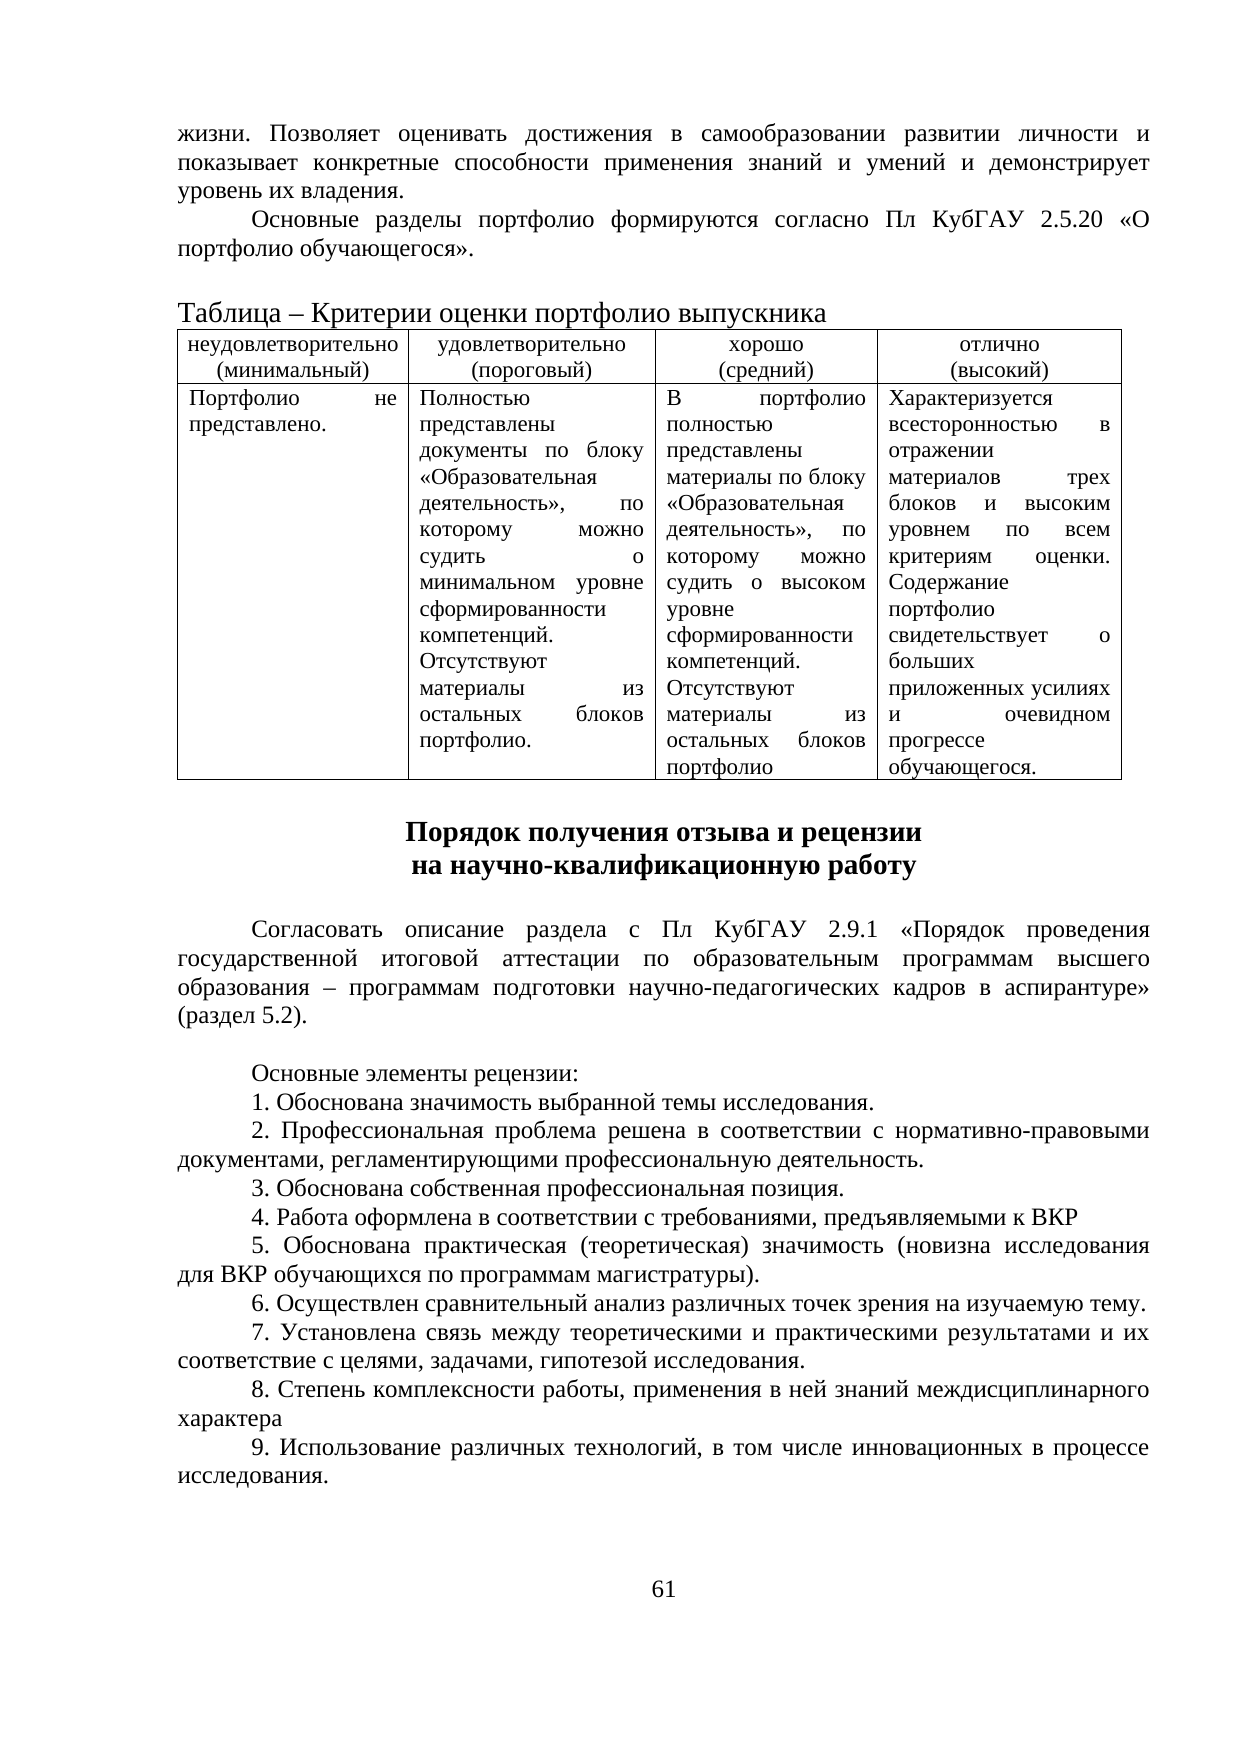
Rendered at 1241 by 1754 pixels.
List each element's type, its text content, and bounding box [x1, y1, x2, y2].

text 2. Профессиональная проблема решена в соответствии с нормативно-правовыми документами, регламентирующими профессиональную деятельность. [177, 1116, 1151, 1173]
text 8. Степень комплексности работы, применения в ней знаний междисциплинарного характера [177, 1374, 1151, 1432]
text на научно-квалификационную работу [177, 847, 1151, 881]
text 7. Установлена связь между теоретическими и практическими результатами и их соответствие с целями, задачами, гипотезой исследования. [177, 1317, 1151, 1374]
text Порядок получения отзыва и рецензии [177, 814, 1151, 847]
text Таблица – Критерии оценки портфолио выпускника [177, 295, 1151, 329]
table_header отлично (высокий) [878, 330, 1121, 383]
table_header хорошо (средний) [656, 330, 877, 383]
text 1. Обоснована значимость выбранной темы исследования. [177, 1087, 1151, 1116]
table_header удовлетворительно (пороговый) [409, 330, 655, 383]
text 9. Использование различных технологий, в том числе инновационных в процессе исследования. [177, 1432, 1151, 1489]
table_cell Характеризуется всесторонностью в отражении материалов трех блоков и высоким уровнем по всем критериям оценки. Содержание портфолио свидетельствует о больших приложенных усилиях и очевидном прогрессе обучающегося. [878, 384, 1121, 779]
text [177, 118, 1151, 204]
text Основные разделы портфолио формируются согласно Пл КубГАУ 2.5.20 «О портфолио обучающегося». [177, 204, 1151, 262]
table_cell В портфолио полностью представлены материалы по блоку «Образовательная деятельность», по которому можно судить о высоком уровне сформированности компетенций. Отсутствуют материалы из остальных блоков портфолио [656, 384, 877, 779]
text Основные элементы рецензии: [177, 1058, 1151, 1087]
text 3. Обоснована собственная профессиональная позиция. [177, 1173, 1151, 1202]
text 6. Осуществлен сравнительный анализ различных точек зрения на изучаемую тему. [177, 1288, 1151, 1317]
text 5. Обоснована практическая (теоретическая) значимость (новизна исследования для ВКР обучающихся по программам магистратуры). [177, 1231, 1151, 1288]
text 4. Работа оформлена в соответствии с требованиями, предъявляемыми к ВКР [177, 1202, 1151, 1231]
table_cell Полностью представлены документы по блоку «Образовательная деятельность», по которому можно судить о минимальном уровне сформированности компетенций. Отсутствуют материалы из остальных блоков портфолио. [409, 384, 655, 779]
table_header неудовлетворительно (минимальный) [178, 330, 408, 383]
table_cell Портфолио не представлено. [178, 384, 408, 779]
text Согласовать описание раздела с Пл КубГАУ 2.9.1 «Порядок проведения государственной итоговой аттестации по образовательным программам высшего образования – программам подготовки научно-педагогических кадров в аспирантуре» (раздел 5.2). [177, 914, 1151, 1029]
